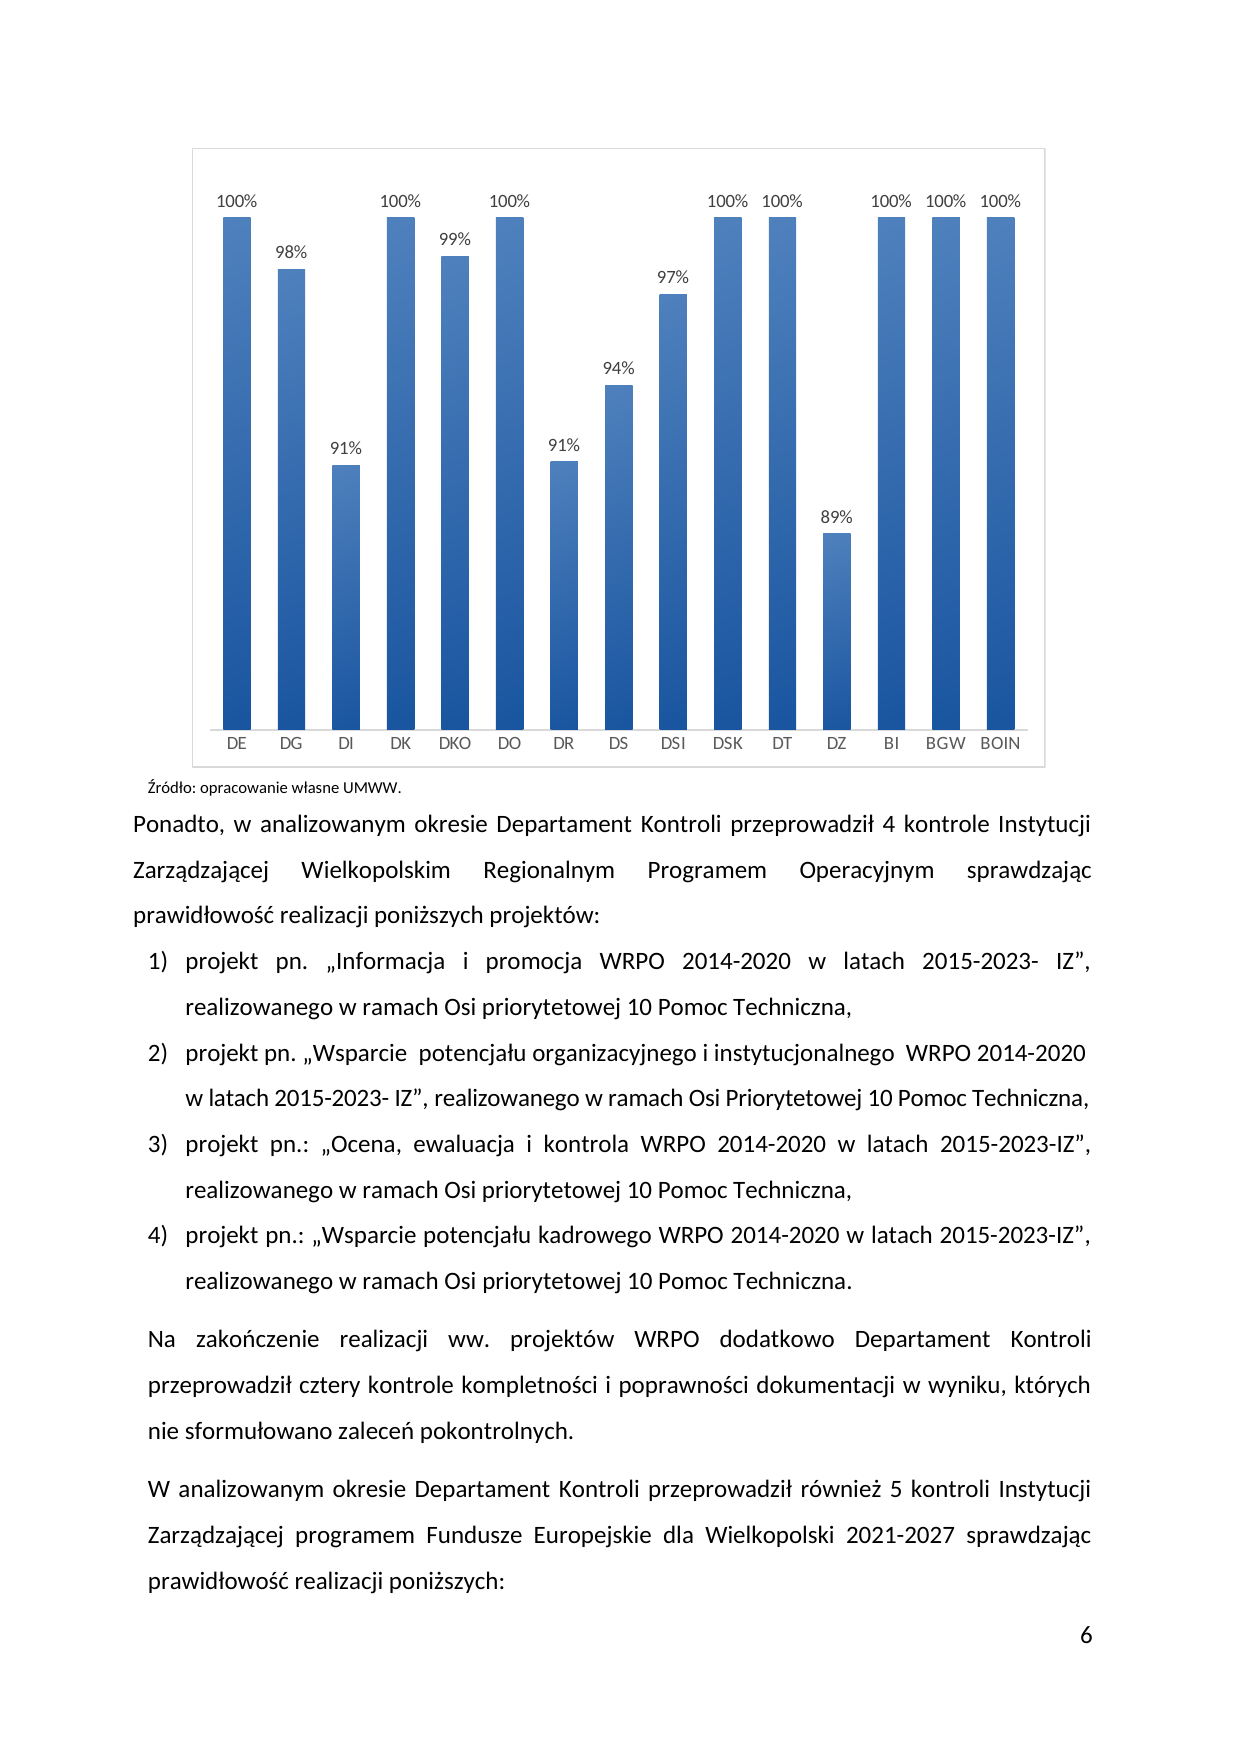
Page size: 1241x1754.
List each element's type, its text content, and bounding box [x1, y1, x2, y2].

list projekt pn. „Wsparcie potencjału organizacyjnego i instytucjonalnego WRPO 2014-2020 w latach 2015-2023- IZ”, realizowanego w ramach Osi Priorytetowej 10 Pomoc Techniczna, [148, 1037, 1092, 1113]
list projekt pn.: „Wsparcie potencjału kadrowego WRPO 2014-2020 w latach 2015-2023-IZ”, realizowanego w ramach Osi priorytetowej 10 Pomoc Techniczna. [148, 1220, 1092, 1296]
text Źródło: opracowanie własne UMWW. [148, 148, 1092, 798]
list projekt pn. „Informacja i promocja WRPO 2014-2020 w latach 2015-2023- IZ”, realizowanego w ramach Osi priorytetowej 10 Pomoc Techniczna, [148, 945, 1092, 1022]
text Ponadto, w analizowanym okresie Departament Kontroli przeprowadził 4 kontrole Instytucji Zarządzającej Wielkopolskim Regionalnym Programem Operacyjnym sprawdzając prawidłowość realizacji poniższych projektów: [133, 808, 1092, 930]
text Na zakończenie realizacji ww. projektów WRPO dodatkowo Departament Kontroli przeprowadził cztery kontrole kompletności i poprawności dokumentacji w wyniku, których nie sformułowano zaleceń pokontrolnych. [148, 1324, 1092, 1446]
text W analizowanym okresie Departament Kontroli przeprowadził również 5 kontroli Instytucji Zarządzającej programem Fundusze Europejskie dla Wielkopolski 2021-2027 sprawdzając prawidłowość realizacji poniższych: [148, 1473, 1092, 1595]
list projekt pn.: „Ocena, ewaluacja i kontrola WRPO 2014-2020 w latach 2015-2023-IZ”, realizowanego w ramach Osi priorytetowej 10 Pomoc Techniczna, [148, 1128, 1092, 1204]
